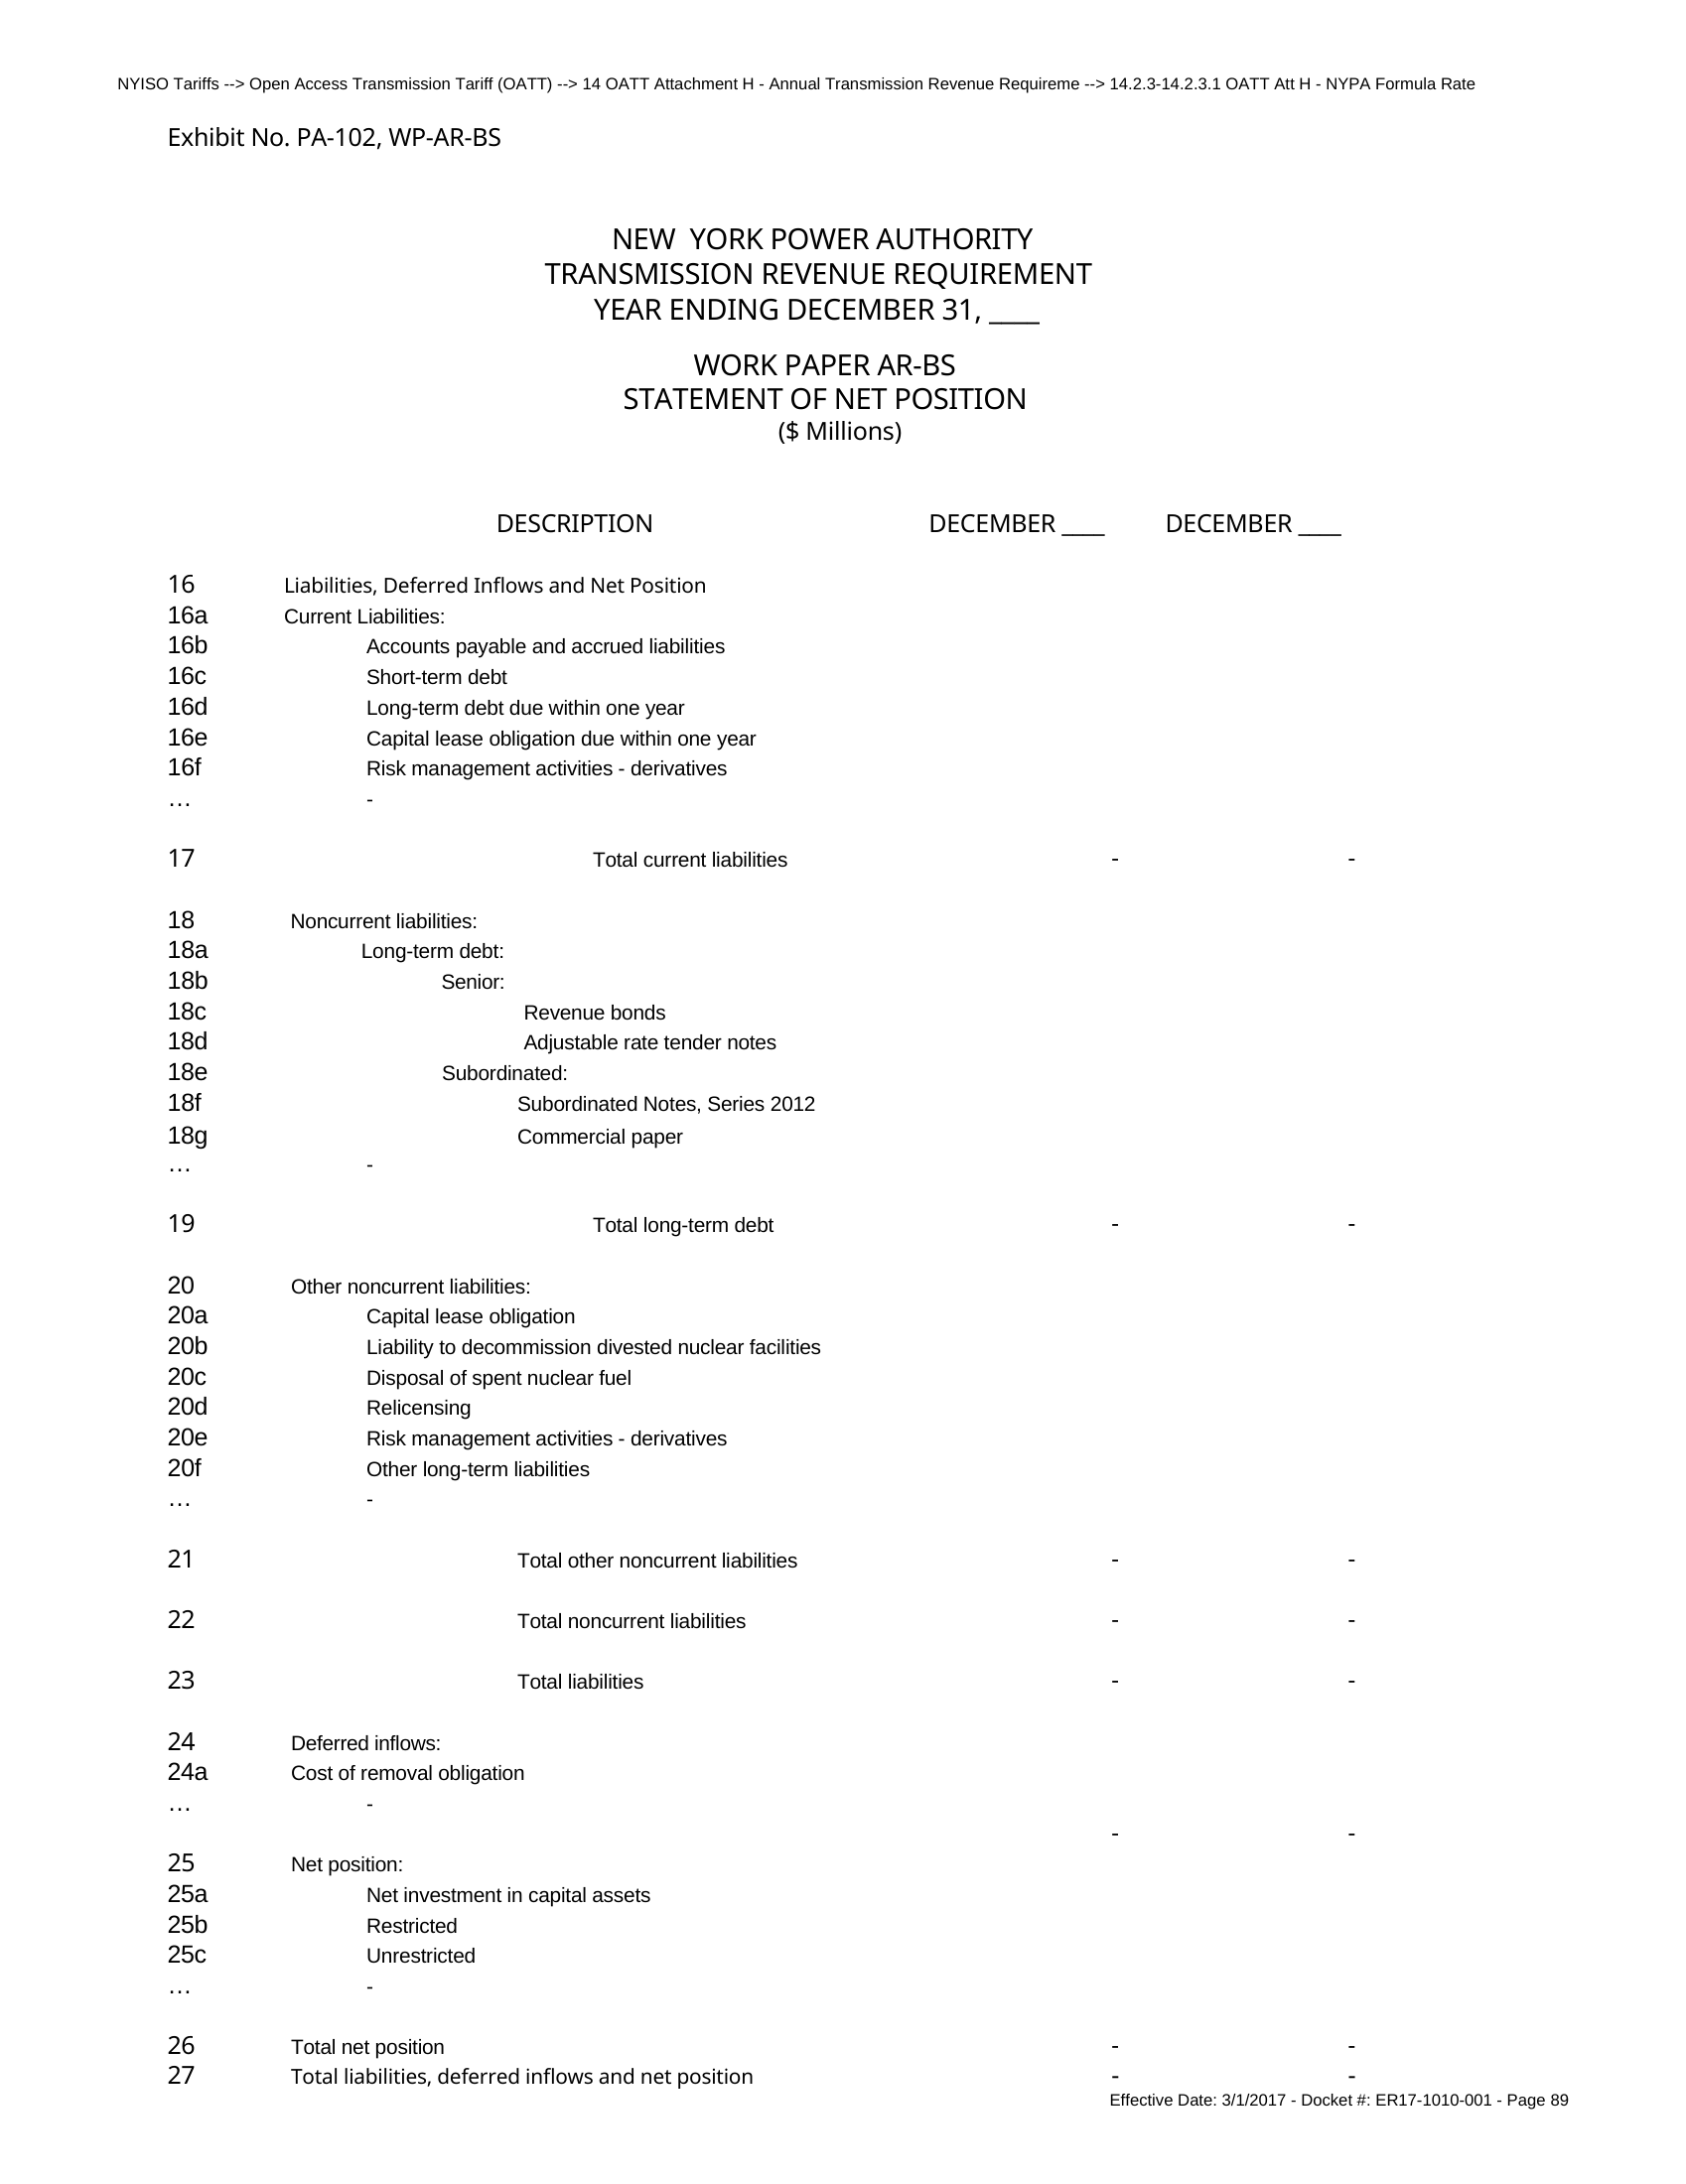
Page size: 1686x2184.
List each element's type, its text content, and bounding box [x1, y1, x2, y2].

text 16d Long-term debt due within one year [167, 692, 1686, 721]
text Exhibit No. PA-102, WP-AR-BS [167, 123, 1686, 152]
text 20f Other long-term liabilities [167, 1453, 1686, 1482]
text 18 Noncurrent liabilities: [167, 905, 519, 934]
text 25a Net investment in capital assets [167, 1879, 1686, 1908]
text … - [167, 1788, 1686, 1817]
text … - [167, 1484, 1686, 1512]
text 21 Total other noncurrent liabilities - - [167, 1545, 1686, 1573]
text 24 Deferred inflows: [167, 1727, 1686, 1756]
text 16f Risk management activities - derivatives [167, 753, 1686, 781]
text 18e Subordinated: [167, 1058, 1686, 1086]
text 26 Total net position - - [167, 2032, 1686, 2061]
text 25c Unrestricted [167, 1941, 1686, 1969]
text 20 Other noncurrent liabilities: [167, 1271, 1686, 1299]
text DESCRIPTION DECEMBER ____ DECEMBER ____ [167, 509, 1686, 538]
text 18b Senior: [167, 966, 519, 995]
text 25b Restricted [167, 1910, 1686, 1939]
text 25 Net position: [167, 1849, 1686, 1878]
text … - [167, 783, 1686, 812]
text 16c Short-term debt [167, 662, 1686, 690]
text Revenue bonds Adjustable rate tender notes [523, 996, 800, 1056]
text 18f Subordinated Notes, Series 2012 [167, 1088, 1686, 1117]
text 19 Total long-term debt - - [167, 1210, 1686, 1239]
text 16e Capital lease obligation due within one year [167, 723, 1686, 751]
text 18c 18d [167, 996, 236, 1056]
text 17 Total current liabilities - - [167, 845, 1686, 873]
text - - [167, 1819, 1686, 1847]
text TRANSMISSION REVENUE REQUIREMENT YEAR ENDING DECEMBER 31, ____ [544, 256, 1165, 327]
text 22 Total noncurrent liabilities - - [167, 1605, 1686, 1634]
text 20c Disposal of spent nuclear fuel [167, 1362, 1686, 1391]
text 20d Relicensing [167, 1393, 1686, 1422]
text STATEMENT OF NET POSITION [623, 382, 1686, 416]
text 16b Accounts payable and accrued liabilities [167, 631, 1686, 660]
text 18g Commercial paper [167, 1119, 1686, 1148]
text 24a Cost of removal obligation [167, 1758, 1686, 1786]
text WORK PAPER AR-BS [693, 349, 1686, 382]
text 18a Long-term debt: [167, 936, 519, 964]
text 16 Liabilities, Deferred Inflows and Net Position [167, 571, 1686, 599]
text NEW YORK POWER AUTHORITY [612, 223, 1686, 256]
text 20b Liability to decommission divested nuclear facilities [167, 1331, 1686, 1360]
text 20e Risk management activities - derivatives [167, 1423, 1686, 1451]
text 23 Total liabilities - - [167, 1667, 1686, 1696]
text … - [167, 1972, 1686, 1999]
text 20a Capital lease obligation [167, 1301, 1686, 1329]
text ($ Millions) [777, 418, 1686, 446]
text … - [167, 1149, 1686, 1177]
text 16a Current Liabilities: [167, 601, 1686, 629]
text 27 Total liabilities, deferred inflows and net position - - [167, 2061, 1686, 2090]
